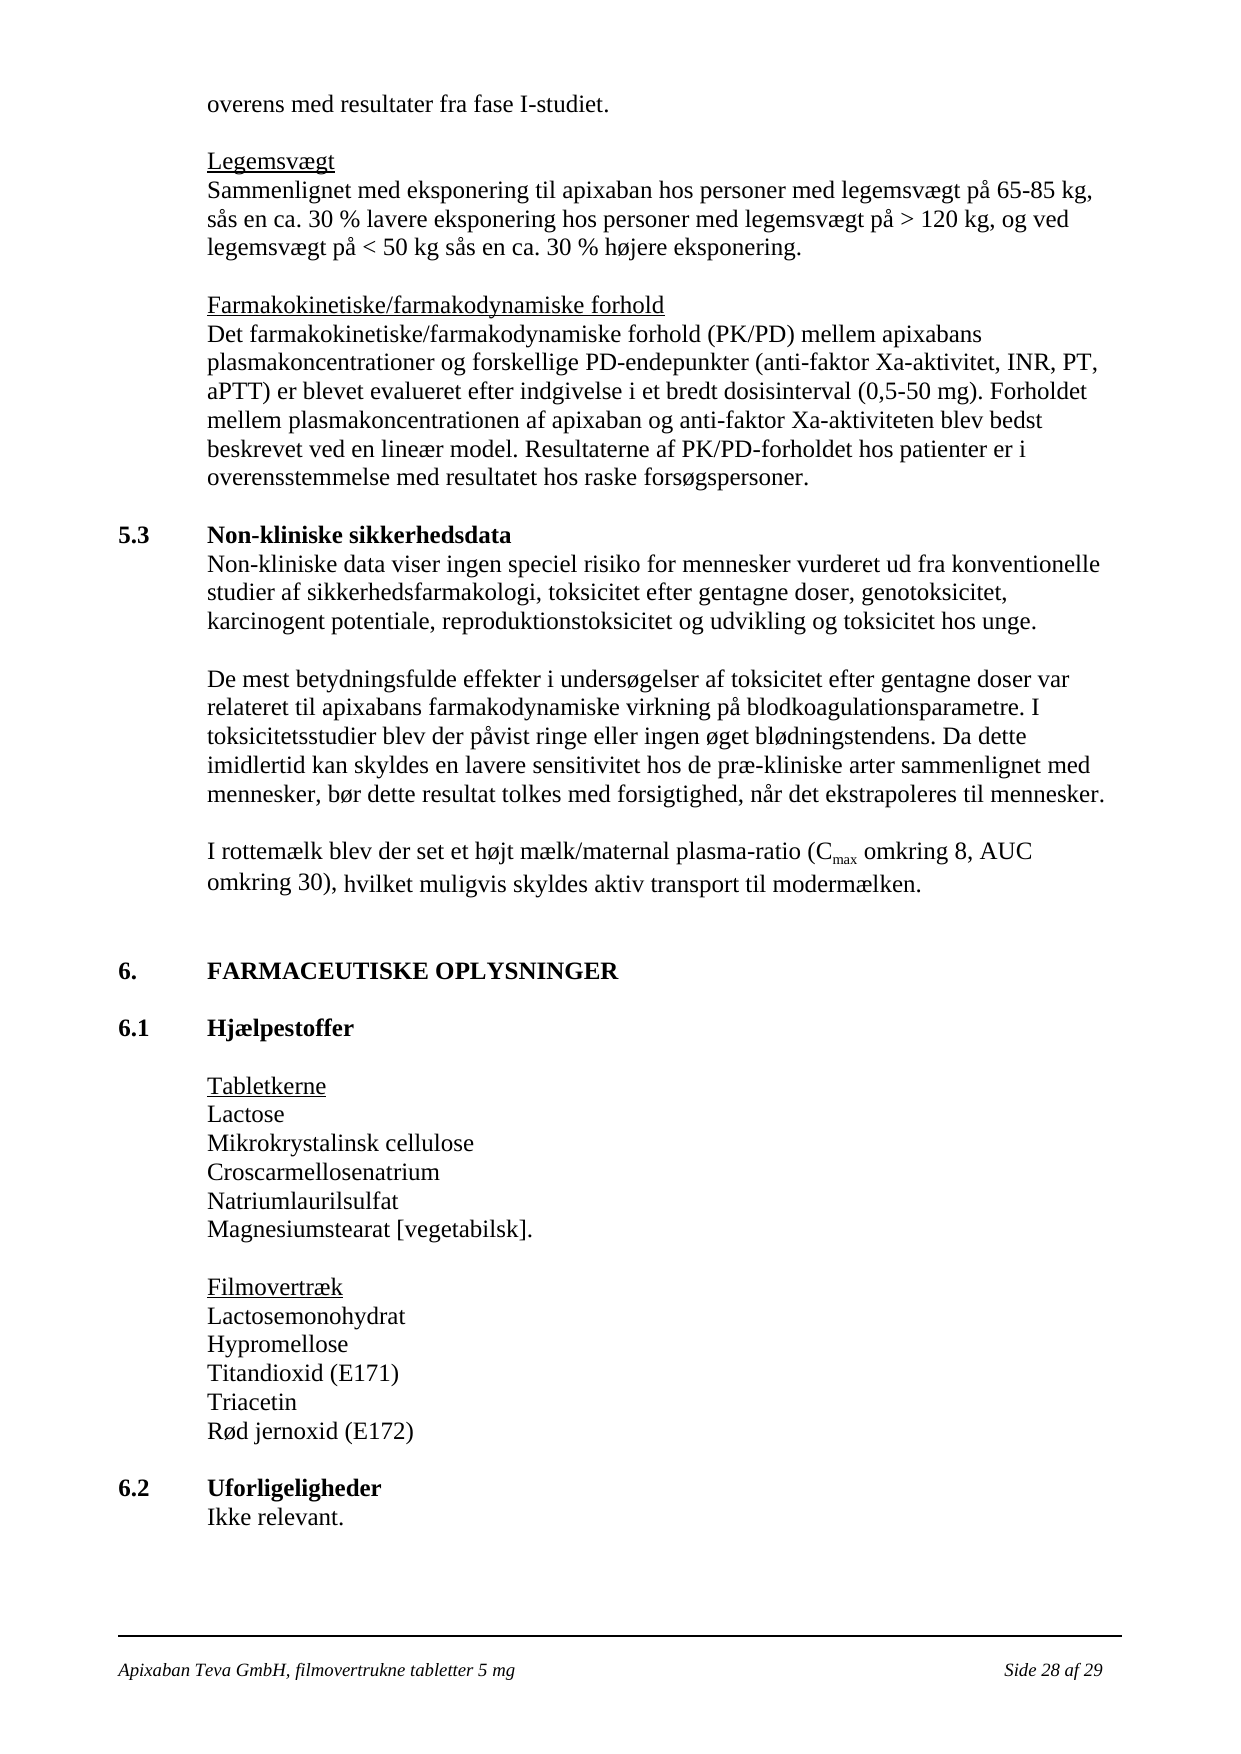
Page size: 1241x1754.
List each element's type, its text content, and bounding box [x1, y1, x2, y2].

text Natriumlaurilsulfat [207, 1186, 1122, 1214]
text 6.2 Uforligeligheder [118, 1473, 1122, 1502]
text Magnesiumstearat [vegetabilsk]. [207, 1214, 1122, 1243]
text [207, 89, 1122, 117]
text Legemsvægt [207, 146, 1122, 175]
text Mikrokrystalinsk cellulose [207, 1128, 1122, 1157]
text Farmakokinetiske/farmakodynamiske forhold [207, 290, 1122, 319]
text Non-kliniske data viser ingen speciel risiko for mennesker vurderet ud fra konventionelle studier af sikkerhedsfarmakologi, toksicitet efter gentagne doser, genotoksicitet, karcinogent potentiale, reproduktionstoksicitet og udvikling og toksicitet hos unge. [207, 549, 1122, 635]
text Sammenlignet med eksponering til apixaban hos personer med legemsvægt på 65‑85 kg, sås en ca. 30 % lavere eksponering hos personer med legemsvægt på > 120 kg, og ved legemsvægt på < 50 kg sås en ca. 30 % højere eksponering. [207, 175, 1122, 261]
text 5.3 Non-kliniske sikkerhedsdata [118, 520, 1122, 549]
text Det farmakokinetiske/farmakodynamiske forhold (PK/PD) mellem apixabans plasmakoncentrationer og forskellige PD-endepunkter (anti-faktor Xa-aktivitet, INR, PT, aPTT) er blevet evalueret efter indgivelse i et bredt dosisinterval (0,5‑50 mg). Forholdet mellem plasmakoncentrationen af apixaban og anti-faktor Xa-aktiviteten blev bedst beskrevet ved en lineær model. Resultaterne af PK/PD‑forholdet hos patienter er i overensstemmelse med resultatet hos raske forsøgspersoner. [207, 319, 1122, 491]
text Filmovertræk [207, 1272, 1122, 1301]
text Triacetin [207, 1387, 1122, 1416]
text Ikke relevant. [207, 1502, 1122, 1531]
text Titandioxid (E171) [207, 1358, 1122, 1387]
text Lactose [207, 1099, 1122, 1128]
text I rottemælk blev der set et højt mælk/maternal plasma‑ratio (Cmax omkring 8, AUC omkring 30), hvilket muligvis skyldes aktiv transport til modermælken. [207, 836, 1122, 898]
text Lactosemonohydrat [207, 1301, 1122, 1329]
text Rød jernoxid (E172) [207, 1416, 1122, 1444]
text 6. FARMACEUTISKE OPLYSNINGER [118, 956, 1122, 984]
text Hypromellose [207, 1329, 1122, 1358]
text Croscarmellosenatrium [207, 1157, 1122, 1186]
text 6.1 Hjælpestoffer [118, 1013, 1122, 1042]
text De mest betydningsfulde effekter i undersøgelser af toksicitet efter gentagne doser var relateret til apixabans farmakodynamiske virkning på blodkoagulationsparametre. I toksicitetsstudier blev der påvist ringe eller ingen øget blødningstendens. Da dette imidlertid kan skyldes en lavere sensitivitet hos de præ‑kliniske arter sammenlignet med mennesker, bør dette resultat tolkes med forsigtighed, når det ekstrapoleres til mennesker. [207, 664, 1122, 807]
text Tabletkerne [207, 1071, 1122, 1099]
